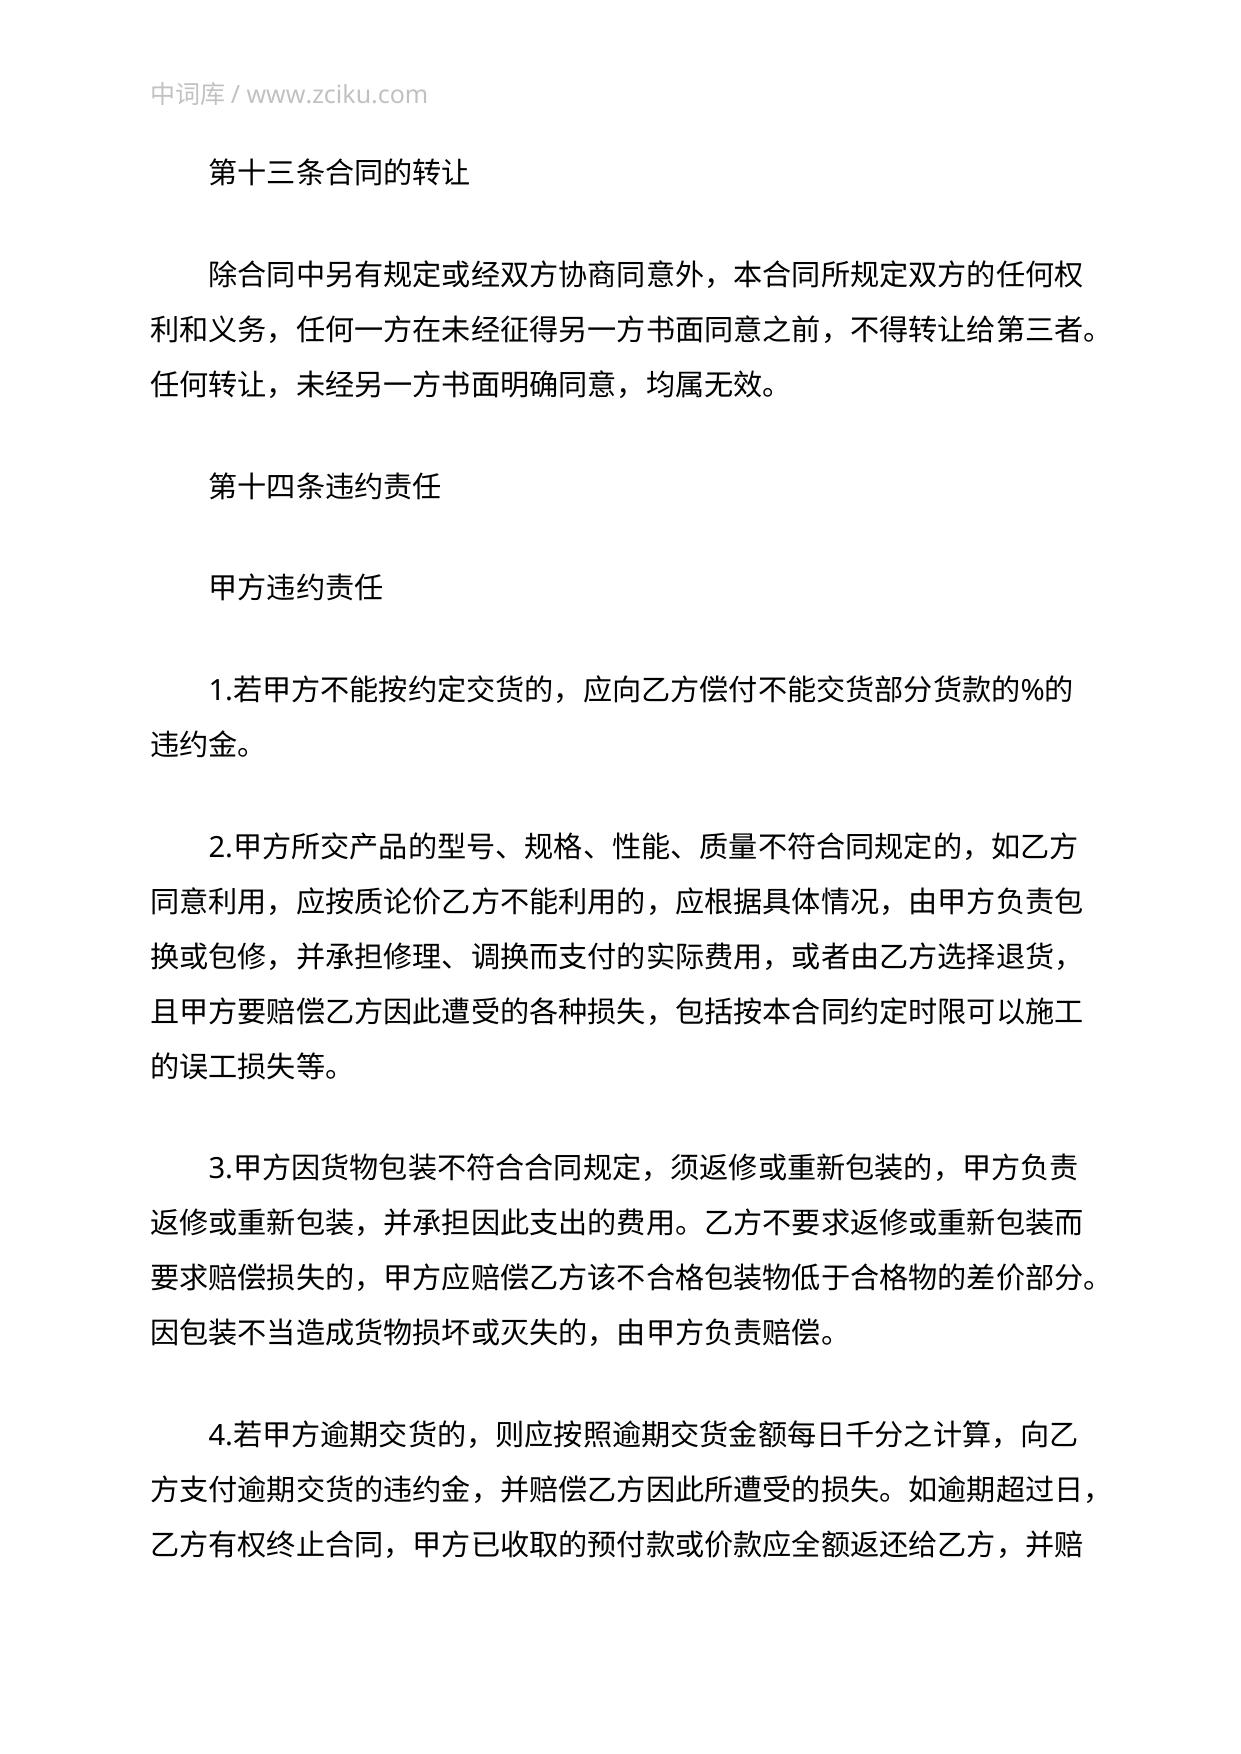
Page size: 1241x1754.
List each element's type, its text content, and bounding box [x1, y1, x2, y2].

text 第十四条违约责任 [150, 463, 1090, 506]
text 第十三条合同的转让 [150, 150, 1090, 192]
text 除合同中另有规定或经双方协商同意外，本合同所规定双方的任何权利和义务，任何一方在未经征得另一方书面同意之前，不得转让给第三者。任何转让，未经另一方书面明确同意，均属无效。 [150, 252, 1090, 404]
text 甲方违约责任 [150, 565, 1090, 607]
text 1.若甲方不能按约定交货的，应向乙方偿付不能交货部分货款的%的违约金。 [150, 667, 1090, 764]
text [150, 1412, 1090, 1564]
text 2.甲方所交产品的型号、规格、性能、质量不符合同规定的，如乙方同意利用，应按质论价乙方不能利用的，应根据具体情况，由甲方负责包换或包修，并承担修理、调换而支付的实际费用，或者由乙方选择退货，且甲方要赔偿乙方因此遭受的各种损失，包括按本合同约定时限可以施工的误工损失等。 [150, 824, 1090, 1086]
text 3.甲方因货物包装不符合合同规定，须返修或重新包装的，甲方负责返修或重新包装，并承担因此支出的费用。乙方不要求返修或重新包装而要求赔偿损失的，甲方应赔偿乙方该不合格包装物低于合格物的差价部分。因包装不当造成货物损坏或灭失的，由甲方负责赔偿。 [150, 1145, 1090, 1352]
